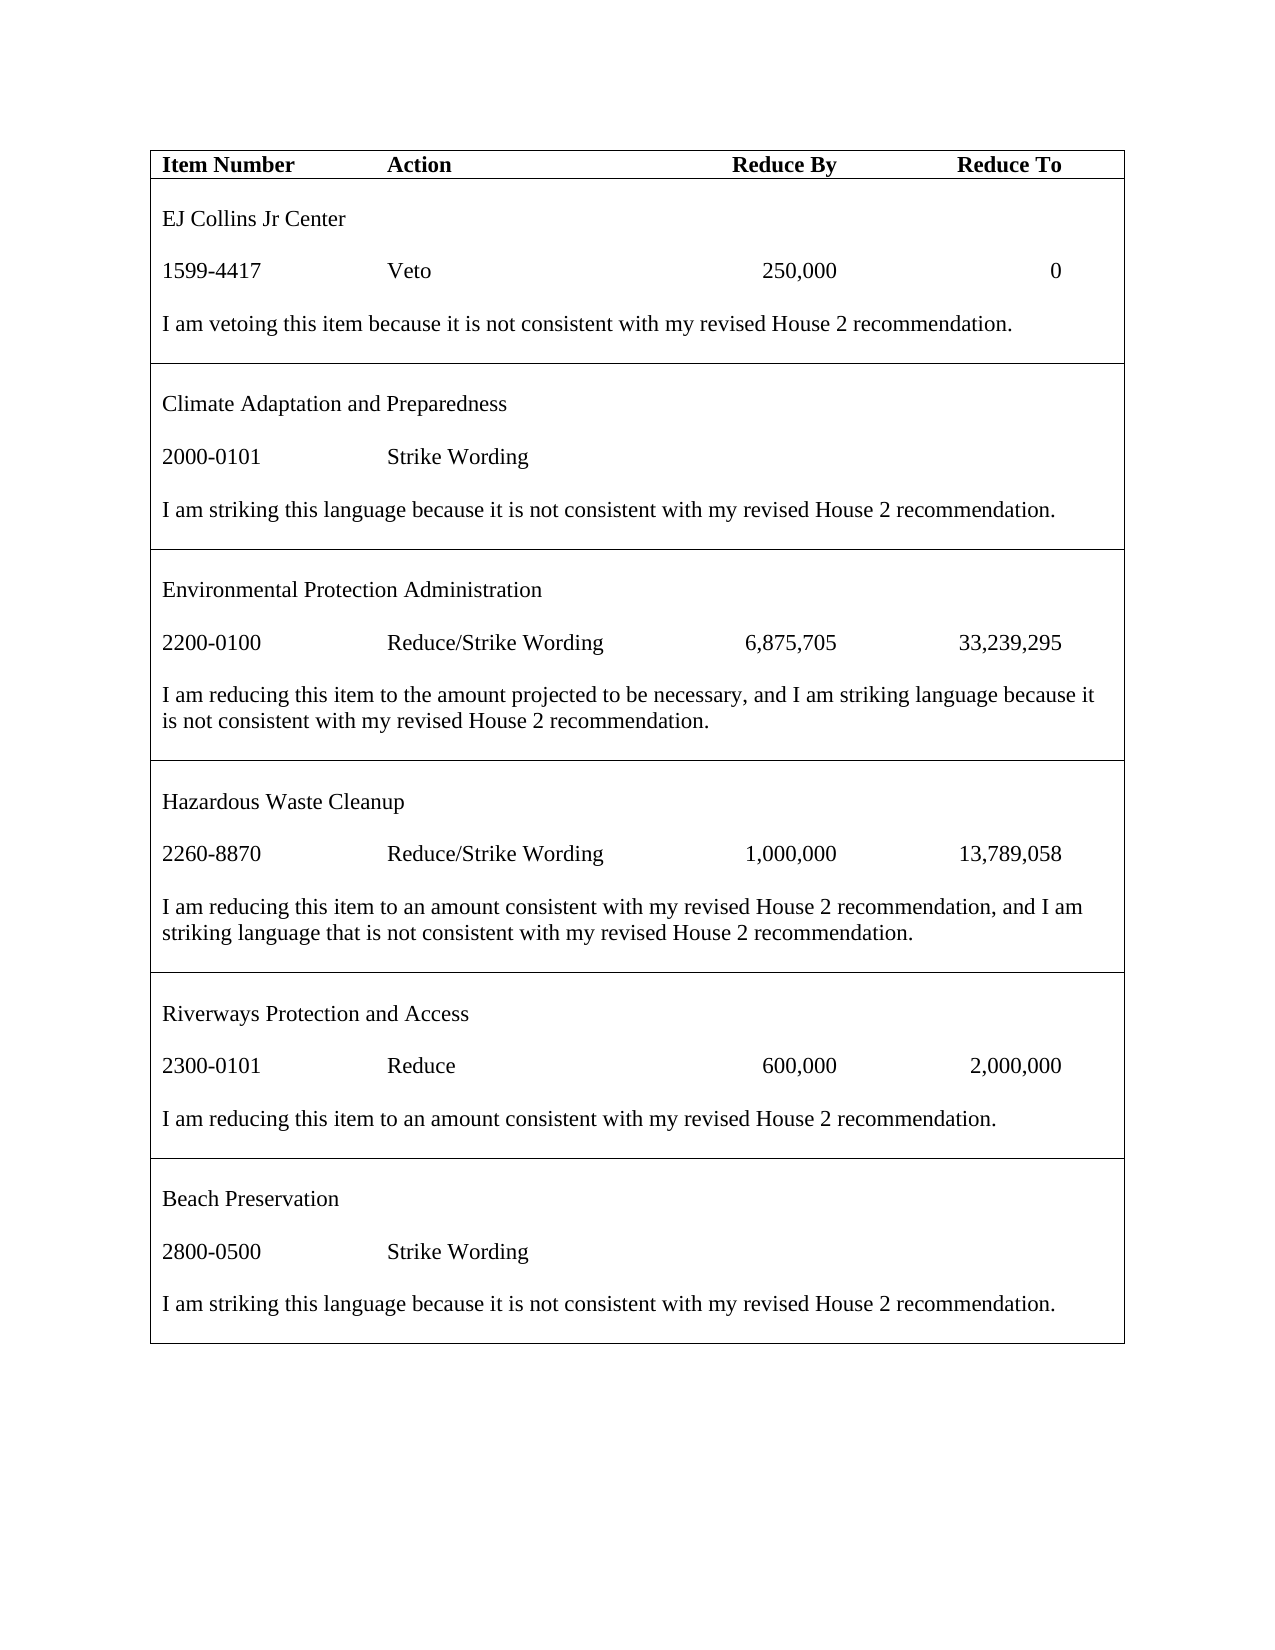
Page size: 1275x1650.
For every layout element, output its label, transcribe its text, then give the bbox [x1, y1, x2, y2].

table_cell Riverways Protection and Access 2300-0101 Reduce 600,000 2,000,000 I am reducing this item to an amount consistent with my revised House 2 recommendation. [151, 973, 1124, 1158]
table_cell Beach Preservation 2800-0500 Strike Wording I am striking this language because it is not consistent with my revised House 2 recommendation. [151, 1159, 1124, 1343]
table_cell EJ Collins Jr Center 1599-4417 Veto 250,000 0 I am vetoing this item because it is not consistent with my revised House 2 recommendation. [151, 179, 1124, 363]
table_cell Hazardous Waste Cleanup 2260-8870 Reduce/Strike Wording 1,000,000 13,789,058 I am reducing this item to an amount consistent with my revised House 2 recommendation, and I am striking language that is not consistent with my revised House 2 recommendation. [151, 761, 1124, 972]
table_cell Climate Adaptation and Preparedness 2000-0101 Strike Wording I am striking this language because it is not consistent with my revised House 2 recommendation. [151, 364, 1124, 548]
table_header Item Number Action Reduce By Reduce To [151, 151, 1124, 177]
table_cell Environmental Protection Administration 2200-0100 Reduce/Strike Wording 6,875,705 33,239,295 I am reducing this item to the amount projected to be necessary, and I am striking language because it is not consistent with my revised House 2 recommendation. [151, 550, 1124, 760]
